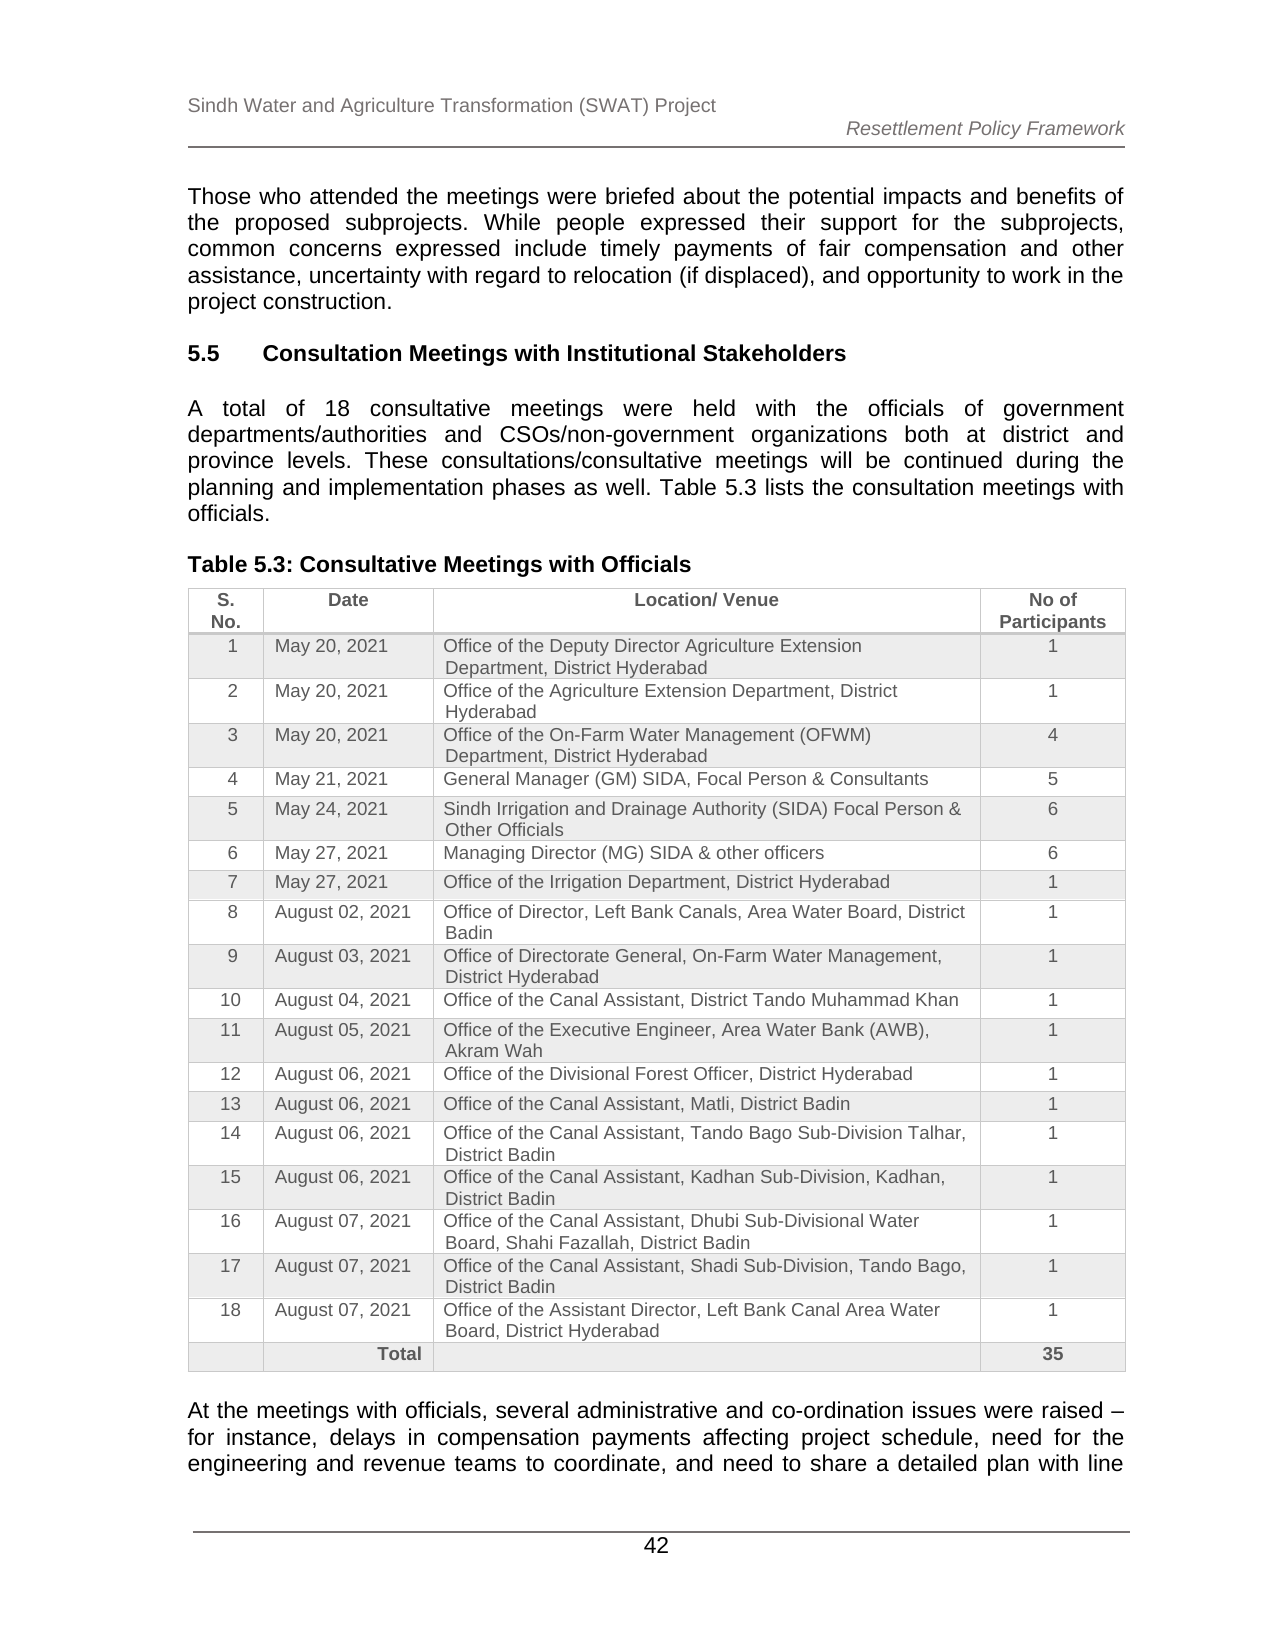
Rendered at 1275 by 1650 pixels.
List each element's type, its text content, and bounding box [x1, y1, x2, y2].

table_cell August 05, 2021 [264, 1019, 433, 1062]
subtitle 5.5 Consultation Meetings with Institutional Stakeholders [187, 339, 1125, 366]
table_cell 3 [189, 724, 263, 767]
table_cell Office of the Irrigation Department, District Hyderabad [434, 871, 980, 899]
table_cell August 06, 2021 [264, 1122, 433, 1165]
table_cell Office of the Deputy Director Agriculture Extension Department, District Hyderabad [434, 635, 980, 678]
table_cell 1 [981, 1299, 1125, 1342]
table_cell 12 [189, 1063, 263, 1091]
table_cell August 06, 2021 [264, 1092, 433, 1121]
table_cell May 24, 2021 [264, 797, 433, 840]
table_cell August 04, 2021 [264, 989, 433, 1017]
table_cell May 27, 2021 [264, 841, 433, 870]
table_cell 6 [189, 841, 263, 870]
table_cell 6 [981, 841, 1125, 870]
table_cell 10 [189, 989, 263, 1017]
subtitle Table 5.3: Consultative Meetings with Officials [187, 551, 1125, 578]
table_cell Office of the Canal Assistant, Tando Bago Sub-Division Talhar, District Badin [434, 1122, 980, 1165]
table_cell Office of Directorate General, On-Farm Water Management, District Hyderabad [434, 945, 980, 988]
table_cell August 03, 2021 [264, 945, 433, 988]
table_cell Office of the Agriculture Extension Department, District Hyderabad [434, 679, 980, 722]
table_cell 5 [189, 797, 263, 840]
table_cell Office of the Canal Assistant, Dhubi Sub-Divisional Water Board, Shahi Fazallah, District Badin [434, 1210, 980, 1253]
table_cell May 27, 2021 [264, 871, 433, 899]
table_cell Sindh Irrigation and Drainage Authority (SIDA) Focal Person & Other Officials [434, 797, 980, 840]
table_cell 1 [189, 635, 263, 678]
table_header No of Participants [981, 589, 1125, 632]
text Those who attended the meetings were briefed about the potential impacts and benefits of the proposed subprojects. While people expressed their support for the subprojects, common concerns expressed include timely payments of fair compensation and other assistance, uncertainty with regard to relocation (if displaced), and opportunity to work in the project construction. [187, 183, 1125, 314]
table_cell Office of the Canal Assistant, Shadi Sub-Division, Tando Bago, District Badin [434, 1254, 980, 1297]
table_cell 35 [981, 1343, 1125, 1371]
table_cell August 06, 2021 [264, 1166, 433, 1209]
table_cell Office of the Assistant Director, Left Bank Canal Area Water Board, District Hyderabad [434, 1299, 980, 1342]
table_cell 1 [981, 679, 1125, 722]
table_cell Total [264, 1343, 433, 1371]
table_cell 1 [981, 1092, 1125, 1121]
table_cell 17 [189, 1254, 263, 1297]
table_cell 2 [189, 679, 263, 722]
table_cell August 06, 2021 [264, 1063, 433, 1091]
table_cell 15 [189, 1166, 263, 1209]
table_cell 4 [189, 768, 263, 796]
table_cell Office of the On-Farm Water Management (OFWM) Department, District Hyderabad [434, 724, 980, 767]
table_header S. No. [189, 589, 263, 632]
table_cell 9 [189, 945, 263, 988]
table_header Location/ Venue [434, 589, 980, 632]
table_cell General Manager (GM) SIDA, Focal Person & Consultants [434, 768, 980, 796]
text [187, 1397, 1125, 1476]
table_cell August 07, 2021 [264, 1254, 433, 1297]
table_cell 1 [981, 1063, 1125, 1091]
table_cell Office of Director, Left Bank Canals, Area Water Board, District Badin [434, 901, 980, 944]
table_cell August 07, 2021 [264, 1299, 433, 1342]
table_cell [189, 1343, 263, 1371]
table_header Date [264, 589, 433, 632]
table_cell May 21, 2021 [264, 768, 433, 796]
table_cell 1 [981, 989, 1125, 1017]
table_cell August 07, 2021 [264, 1210, 433, 1253]
text A total of 18 consultative meetings were held with the officials of government departments/authorities and CSOs/non-government organizations both at district and province levels. These consultations/consultative meetings will be continued during the planning and implementation phases as well. Table 5.3 lists the consultation meetings with officials. [187, 395, 1125, 526]
table_cell Office of the Canal Assistant, Kadhan Sub-Division, Kadhan, District Badin [434, 1166, 980, 1209]
table_cell 4 [981, 724, 1125, 767]
table_cell 16 [189, 1210, 263, 1253]
table_cell 1 [981, 635, 1125, 678]
table_cell 1 [981, 1122, 1125, 1165]
table_cell Office of the Divisional Forest Officer, District Hyderabad [434, 1063, 980, 1091]
table_cell May 20, 2021 [264, 679, 433, 722]
table_cell 1 [981, 871, 1125, 899]
table_cell Office of the Canal Assistant, District Tando Muhammad Khan [434, 989, 980, 1017]
table_cell [434, 1343, 980, 1371]
table_cell 5 [981, 768, 1125, 796]
table_cell August 02, 2021 [264, 901, 433, 944]
table_cell 6 [981, 797, 1125, 840]
table_cell 1 [981, 901, 1125, 944]
table_cell 8 [189, 901, 263, 944]
table_cell 14 [189, 1122, 263, 1165]
table_cell May 20, 2021 [264, 724, 433, 767]
table_cell Office of the Executive Engineer, Area Water Bank (AWB), Akram Wah [434, 1019, 980, 1062]
table_cell 18 [189, 1299, 263, 1342]
table_cell 1 [981, 1166, 1125, 1209]
table_cell 1 [981, 1210, 1125, 1253]
table_cell 7 [189, 871, 263, 899]
table_cell 1 [981, 1019, 1125, 1062]
table_cell 11 [189, 1019, 263, 1062]
table_cell 1 [981, 945, 1125, 988]
table_cell Office of the Canal Assistant, Matli, District Badin [434, 1092, 980, 1121]
table_cell Managing Director (MG) SIDA & other officers [434, 841, 980, 870]
table_cell 1 [981, 1254, 1125, 1297]
table_cell May 20, 2021 [264, 635, 433, 678]
table_cell 13 [189, 1092, 263, 1121]
